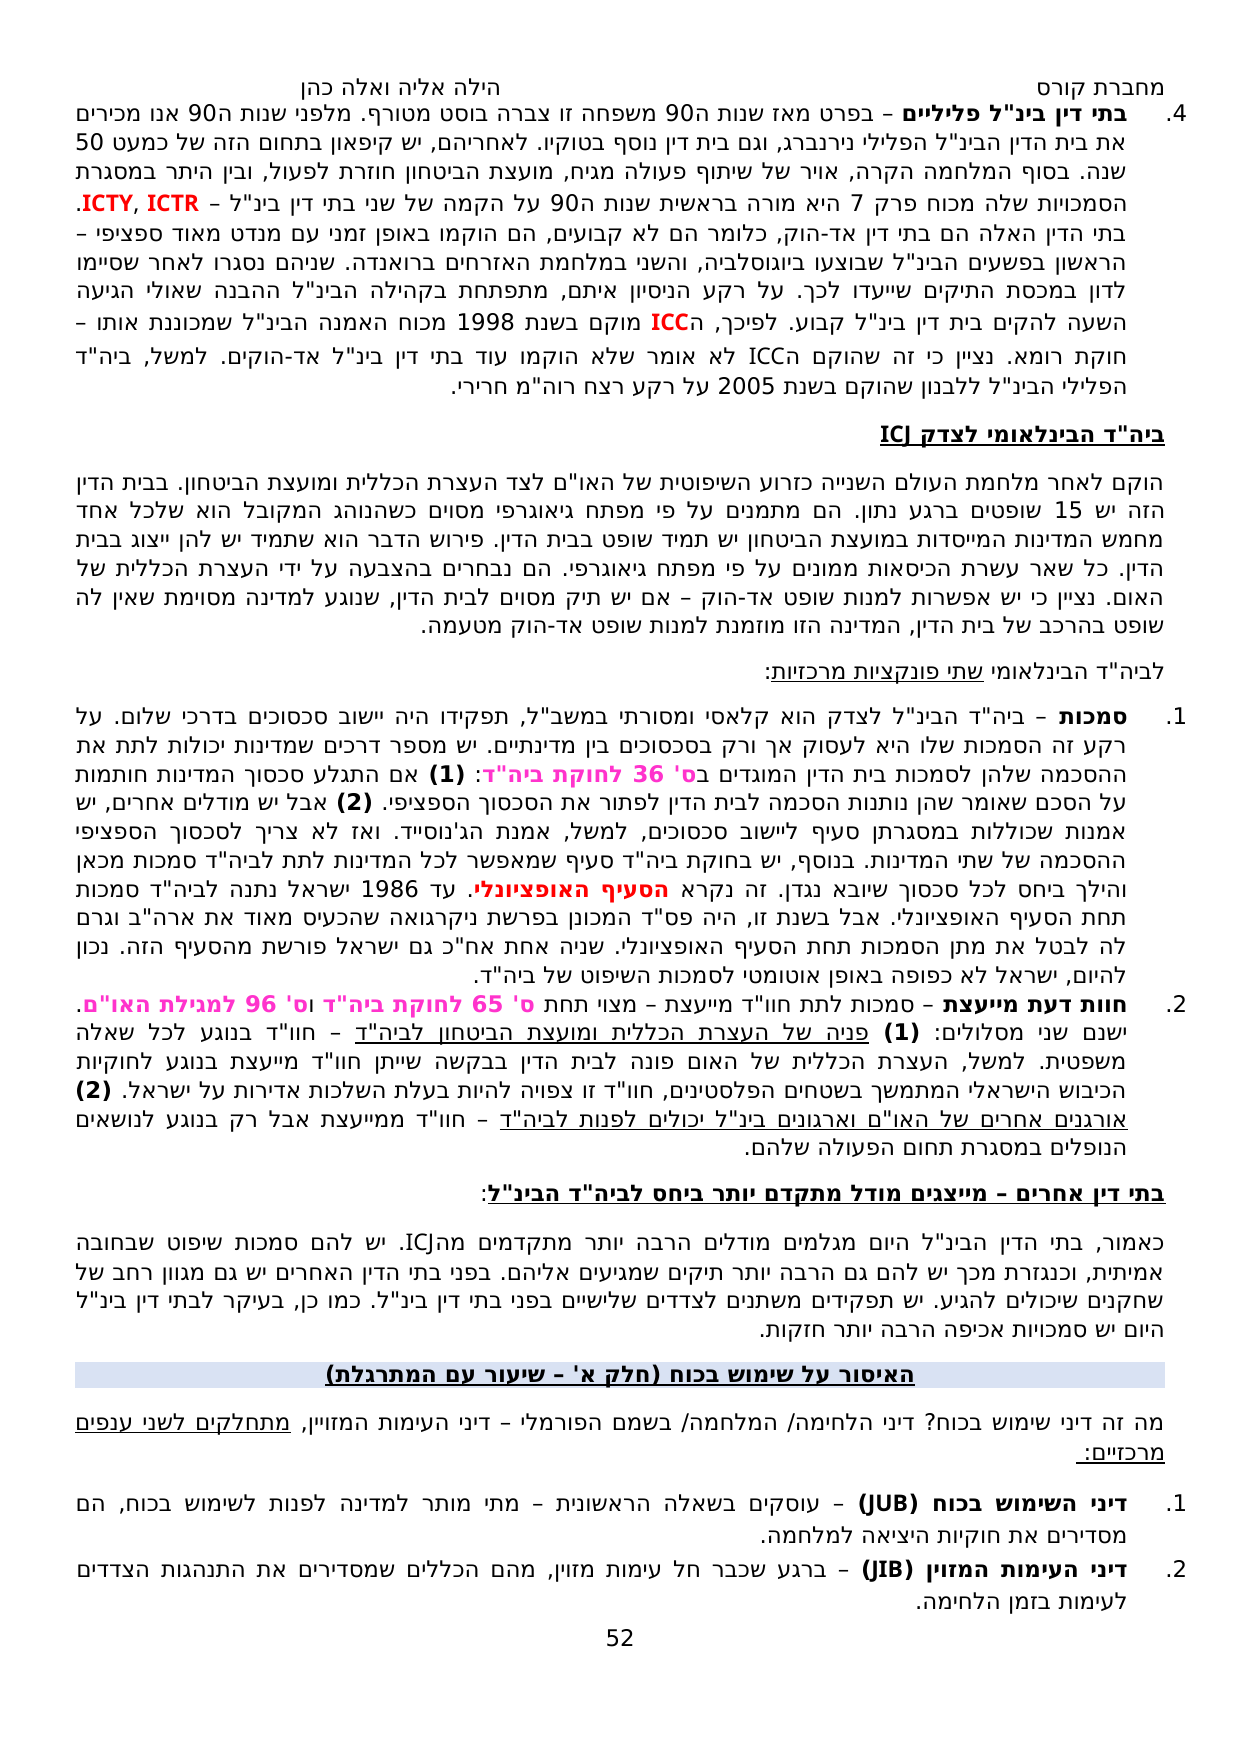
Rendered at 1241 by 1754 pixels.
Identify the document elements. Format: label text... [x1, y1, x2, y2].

text האיסור על שימוש בכוח (חלק א' – שיעור עם המתרגלת) [75, 1362, 1165, 1388]
text כאמור, בתי הדין הבינ"ל היום מגלמים מודלים הרבה יותר מתקדמים מהICJ. יש להם סמכות שיפוט שבחובה אמיתית, וכנגזרת מכך יש להם גם הרבה יותר תיקים שמגיעים אליהם. בפני בתי הדין האחרים יש גם מגוון רחב של שחקנים שיכולים להגיע. יש תפקידים משתנים לצדדים שלישיים בפני בתי דין בינ"ל. כמו כן, בעיקר לבתי דין בינ"ל היום יש סמכויות אכיפה הרבה יותר חזקות. [75, 1225, 1165, 1343]
list בתי דין בינ"ל פליליים – בפרט מאז שנות ה90 משפחה זו צברה בוסט מטורף. מלפני שנות ה90 אנו מכירים את בית הדין הבינ"ל הפלילי נירנברג, וגם בית דין נוסף בטוקיו. לאחריהם, יש קיפאון בתחום הזה של כמעט 50 שנה. בסוף המלחמה הקרה, אויר של שיתוף פעולה מגיח, מועצת הביטחון חוזרת לפעול, ובין היתר במסגרת הסמכויות שלה מכוח פרק 7 היא מורה בראשית שנות ה90 על הקמה של שני בתי דין בינ"ל – ICTY, ICTR. בתי הדין האלה הם בתי דין אד-הוק, כלומר הם לא קבועים, הם הוקמו באופן זמני עם מנדט מאוד ספציפי – הראשון בפשעים הבינ"ל שבוצעו ביוגוסלביה, והשני במלחמת האזרחים ברואנדה. שניהם נסגרו לאחר שסיימו לדון במכסת התיקים שייעדו לכך. על רקע הניסיון איתם, מתפתחת בקהילה הבינ"ל ההבנה שאולי הגיעה השעה להקים בית דין בינ"ל קבוע. לפיכך, הICC מוקם בשנת 1998 מכוח האמנה הבינ"ל שמכוננת אותו – חוקת רומא. נציין כי זה שהוקם הICC לא אומר שלא הוקמו עוד בתי דין בינ"ל אד-הוקים. למשל, ביה"ד הפלילי הבינ"ל ללבנון שהוקם בשנת 2005 על רקע רצח רוה"מ חרירי. [75, 100, 1165, 399]
list דיני השימוש בכוח (JUB) – עוסקים בשאלה הראשונית – מתי מותר למדינה לפנות לשימוש בכוח, הם מסדירים את חוקיות היציאה למלחמה. [75, 1487, 1165, 1549]
list חוות דעת מייעצת – סמכות לתת חוו"ד מייעצת – מצוי תחת ס' 65 לחוקת ביה"ד וס' 96 למגילת האו"ם. ישנם שני מסלולים: (1) פניה של העצרת הכללית ומועצת הביטחון לביה"ד – חוו"ד בנוגע לכל שאלה משפטית. למשל, העצרת הכללית של האום פונה לבית הדין בבקשה שייתן חוו"ד מייעצת בנוגע לחוקיות הכיבוש הישראלי המתמשך בשטחים הפלסטינים, חוו"ד זו צפויה להיות בעלת השלכות אדירות על ישראל. (2) אורגנים אחרים של האו"ם וארגונים בינ"ל יכולים לפנות לביה"ד – חוו"ד ממייעצת אבל רק בנוגע לנושאים הנופלים במסגרת תחום הפעולה שלהם. [75, 991, 1165, 1161]
text בתי דין אחרים – מייצגים מודל מתקדם יותר ביחס לביה"ד הבינ"ל: [75, 1180, 1165, 1207]
text לביה"ד הבינלאומי שתי פונקציות מרכזיות: [75, 658, 1165, 684]
text ביה"ד הבינלאומי לצדק ICJ [75, 418, 1165, 449]
list סמכות – ביה"ד הבינ"ל לצדק הוא קלאסי ומסורתי במשב"ל, תפקידו היה יישוב סכסוכים בדרכי שלום. על רקע זה הסמכות שלו היא לעסוק אך ורק בסכסוכים בין מדינתיים. יש מספר דרכים שמדינות יכולות לתת את ההסכמה שלהן לסמכות בית הדין המוגדים בס' 36 לחוקת ביה"ד: (1) אם התגלע סכסוך המדינות חותמות על הסכם שאומר שהן נותנות הסכמה לבית הדין לפתור את הסכסוך הספציפי. (2) אבל יש מודלים אחרים, יש אמנות שכוללות במסגרתן סעיף ליישוב סכסוכים, למשל, אמנת הג'נוסייד. ואז לא צריך לסכסוך הספציפי ההסכמה של שתי המדינות. בנוסף, יש בחוקת ביה"ד סעיף שמאפשר לכל המדינות לתת לביה"ד סמכות מכאן והילך ביחס לכל סכסוך שיובא נגדן. זה נקרא הסעיף האופציונלי. עד 1986 ישראל נתנה לביה"ד סמכות תחת הסעיף האופציונלי. אבל בשנת זו, היה פס"ד המכונן בפרשת ניקרגואה שהכעיס מאוד את ארה"ב וגרם לה לבטל את מתן הסמכות תחת הסעיף האופציונלי. שניה אחת אח"כ גם ישראל פורשת מהסעיף הזה. נכון להיום, ישראל לא כפופה באופן אוטומטי לסמכות השיפוט של ביה"ד. [75, 703, 1165, 989]
text הוקם לאחר מלחמת העולם השנייה כזרוע השיפוטית של האו"ם לצד העצרת הכללית ומועצת הביטחון. בבית הדין הזה יש 15 שופטים ברגע נתון. הם מתמנים על פי מפתח גיאוגרפי מסוים כשהנוהג המקובל הוא שלכל אחד מחמש המדינות המייסדות במועצת הביטחון יש תמיד שופט בבית הדין. פירוש הדבר הוא שתמיד יש להן ייצוג בבית הדין. כל שאר עשרת הכיסאות ממונים על פי מפתח גיאוגרפי. הם נבחרים בהצבעה על ידי העצרת הכללית של האום. נציין כי יש אפשרות למנות שופט אד-הוק – אם יש תיק מסוים לבית הדין, שנוגע למדינה מסוימת שאין לה שופט בהרכב של בית הדין, המדינה הזו מוזמנת למנות שופט אד-הוק מטעמה. [75, 469, 1165, 639]
list דיני העימות המזוין (JIB) – ברגע שכבר חל עימות מזוין, מהם הכללים שמסדירים את התנהגות הצדדים לעימות בזמן הלחימה. [75, 1553, 1165, 1614]
text מה זה דיני שימוש בכוח? דיני הלחימה/ המלחמה/ בשמם הפורמלי – דיני העימות המזויין, מתחלקים לשני ענפים מרכזיים: [75, 1409, 1165, 1466]
